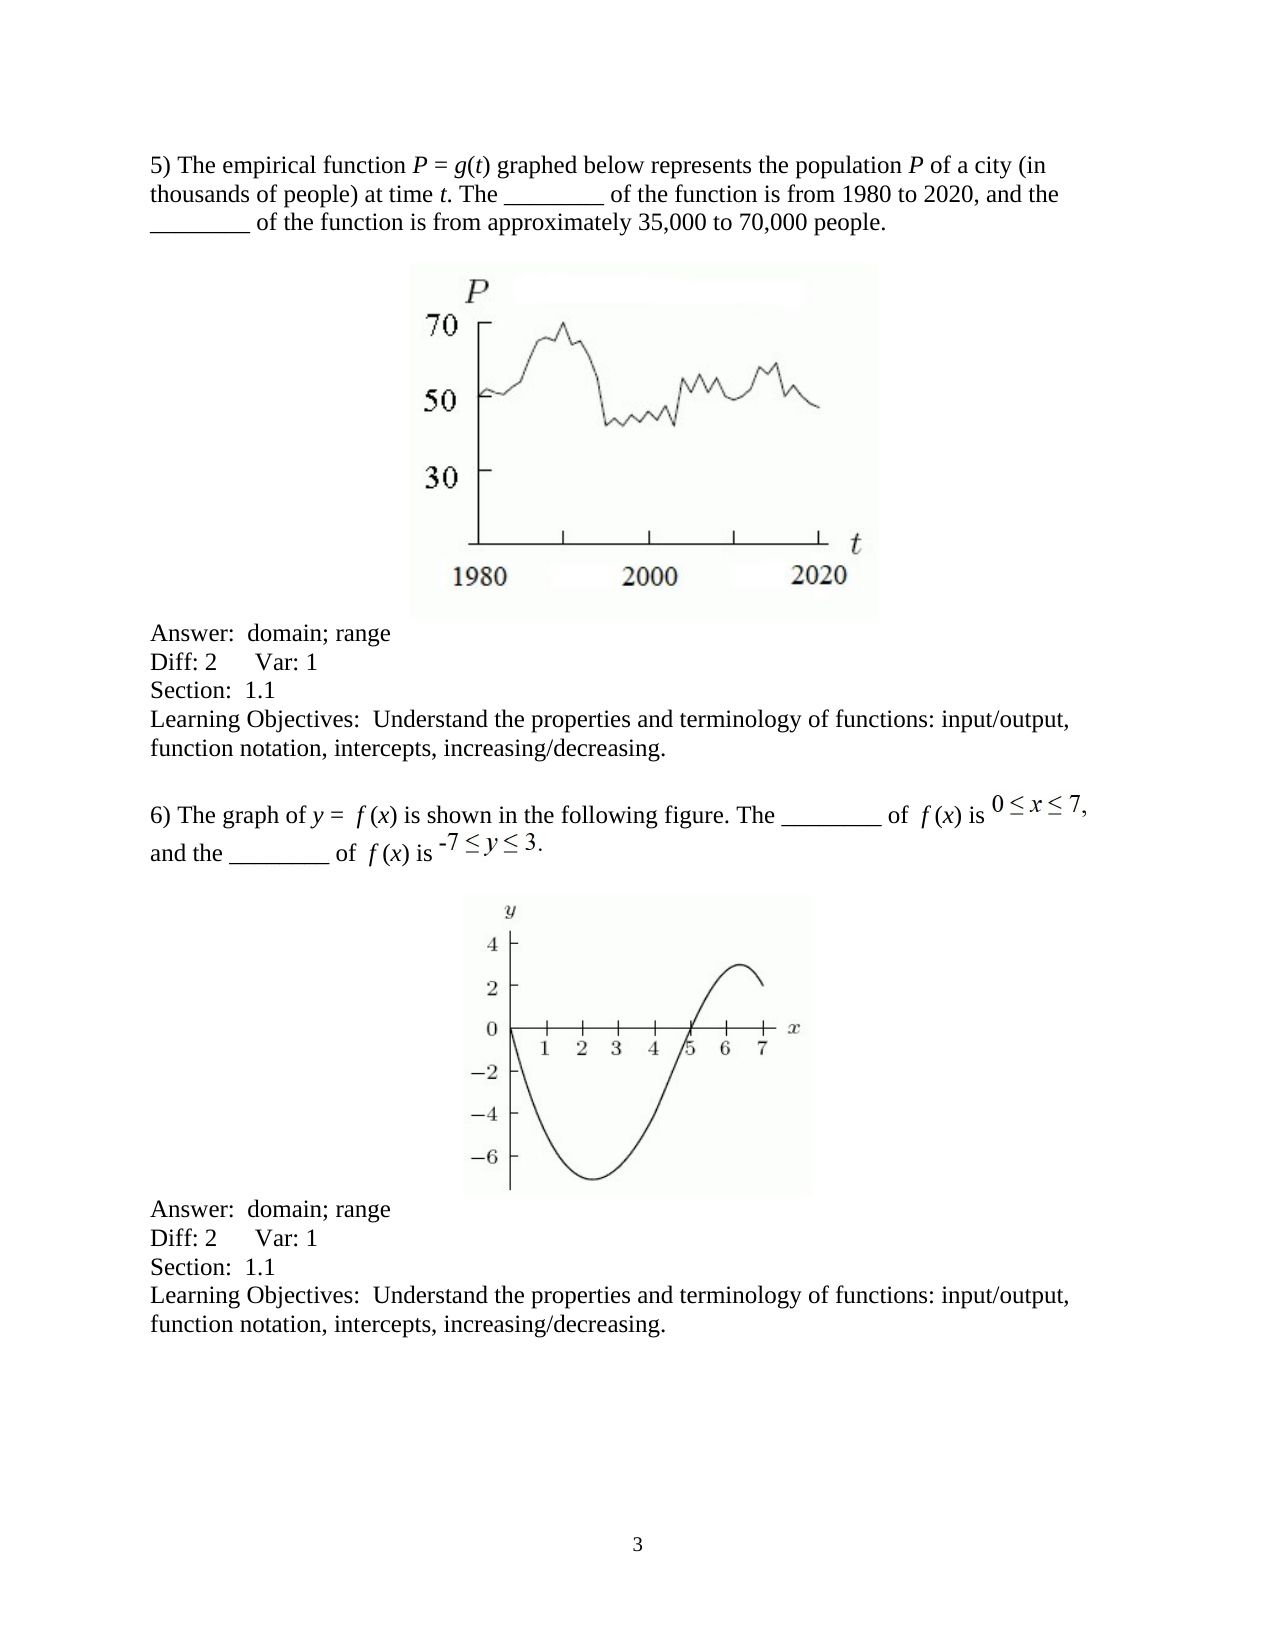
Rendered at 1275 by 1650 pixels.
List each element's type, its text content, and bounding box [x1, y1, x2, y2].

text Learning Objectives: Understand the properties and terminology of functions: input/output, function notation, intercepts, increasing/decreasing. [150, 1281, 1125, 1338]
text Diff: 2 Var: 1 [150, 1223, 1125, 1252]
picture [409, 265, 879, 619]
text Diff: 2 Var: 1 [150, 647, 1125, 676]
text Section: 1.1 [150, 1252, 1125, 1281]
text 6) The graph of y = f (x) is shown in the following figure. The ________ of f (x) is and the ________ of f (x) is [150, 791, 1125, 867]
text 5) The empirical function P = g(t) graphed below represents the population P of a city (in thousands of people) at time t. The ________ of the function is from 1980 to 2020, and the ________ of the function is from approximately 35,000 to 70,000 people. [150, 150, 1125, 236]
text Answer: domain; range [150, 1194, 1125, 1223]
picture [438, 828, 543, 862]
picture [463, 895, 812, 1195]
text Learning Objectives: Understand the properties and terminology of functions: input/output, function notation, intercepts, increasing/decreasing. [150, 704, 1125, 762]
text Section: 1.1 [150, 676, 1125, 704]
text Answer: domain; range [150, 618, 1125, 647]
picture [991, 790, 1087, 824]
